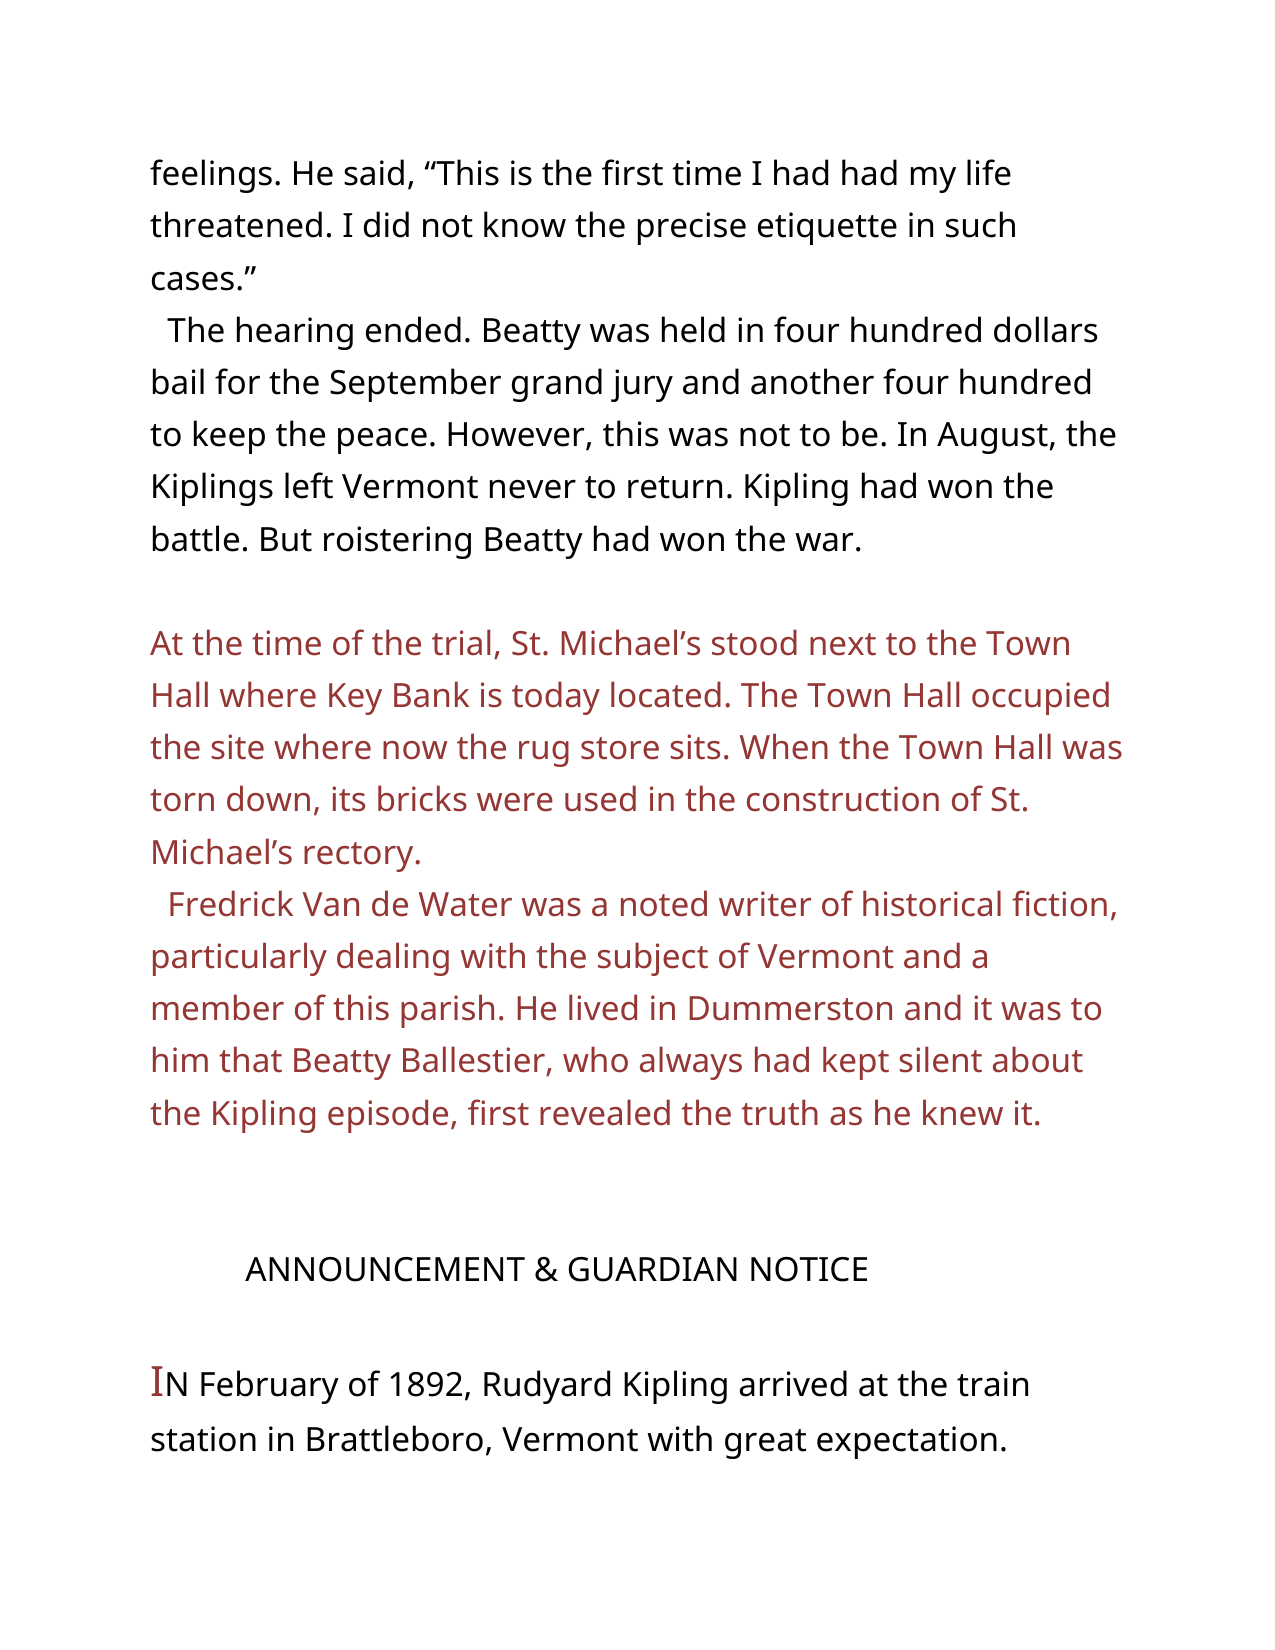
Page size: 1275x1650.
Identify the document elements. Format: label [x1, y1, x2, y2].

text [150, 150, 1125, 1461]
